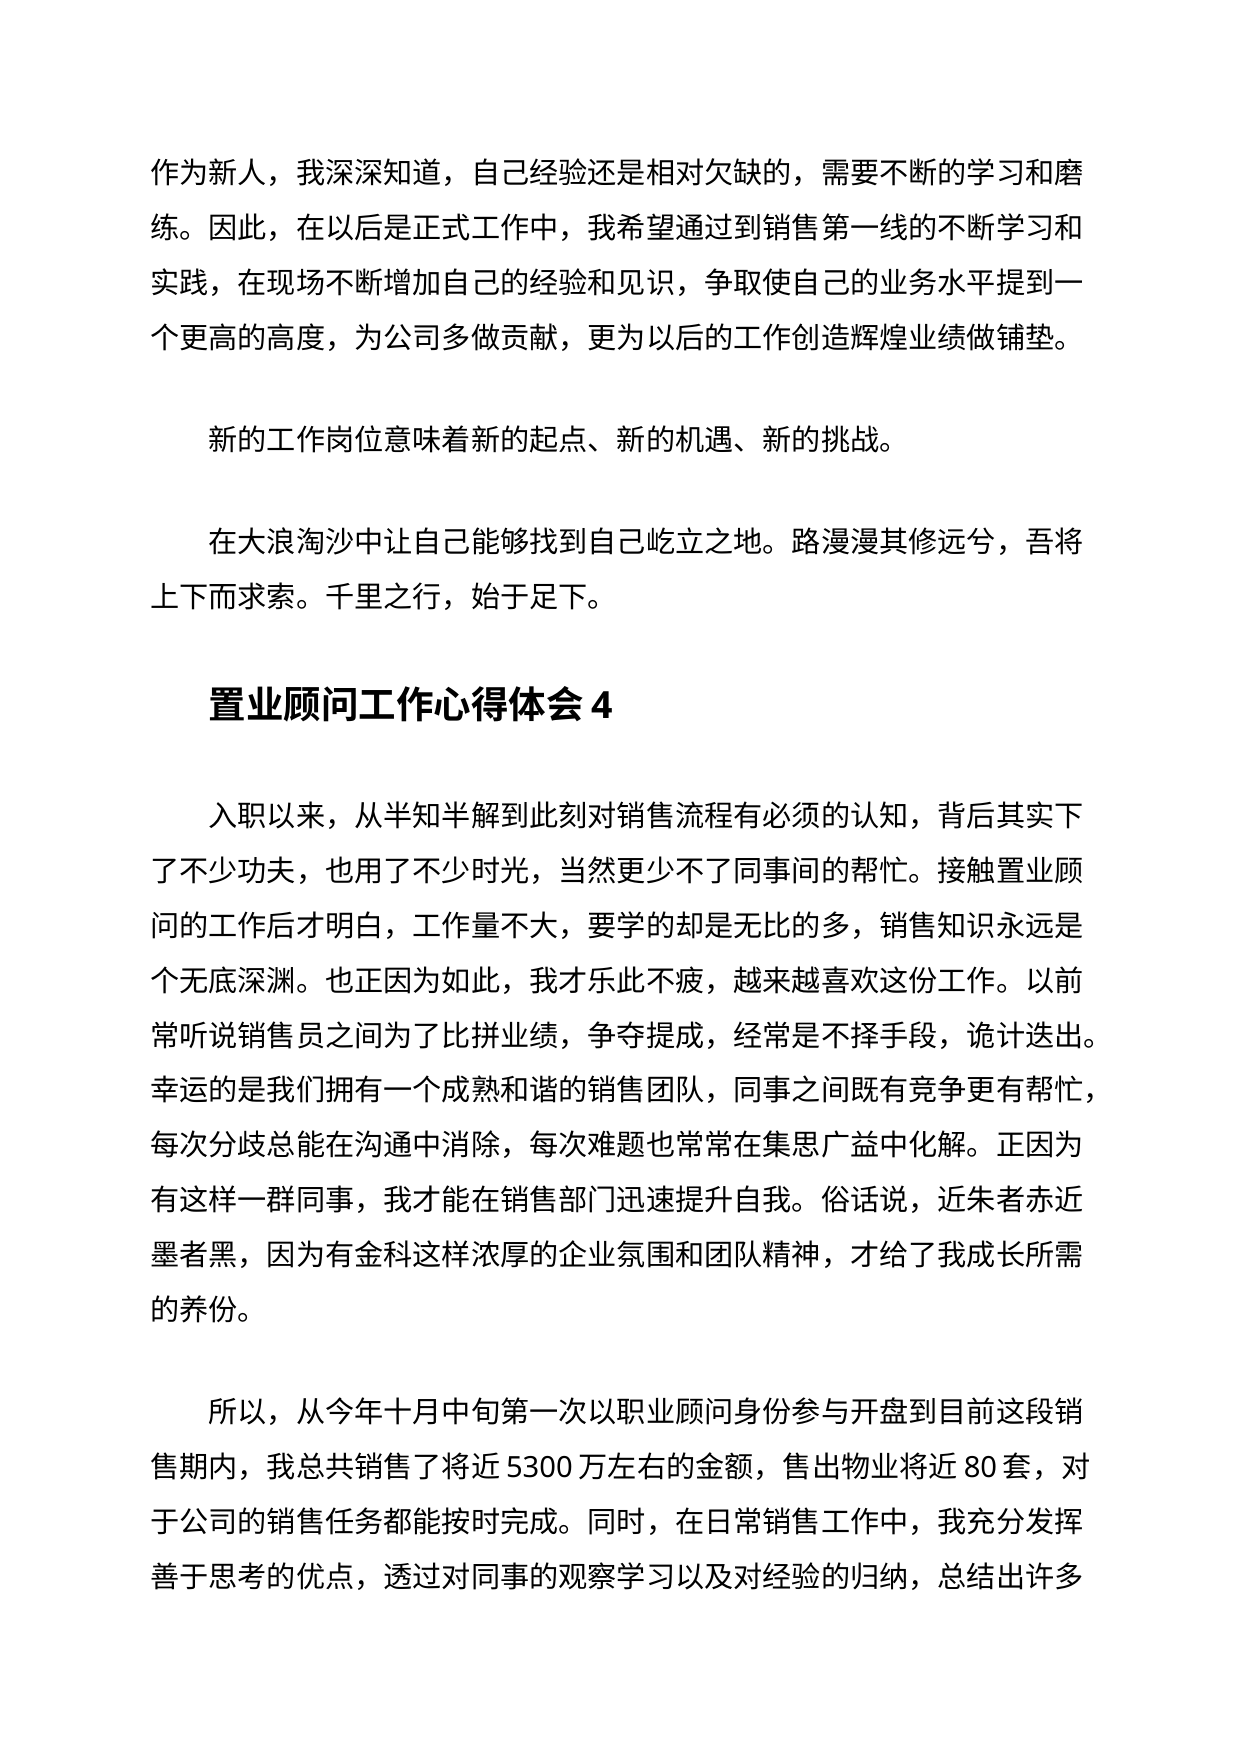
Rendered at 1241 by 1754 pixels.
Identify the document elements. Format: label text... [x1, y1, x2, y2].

text 入职以来，从半知半解到此刻对销售流程有必须的认知，背后其实下了不少功夫，也用了不少时光，当然更少不了同事间的帮忙。接触置业顾问的工作后才明白，工作量不大，要学的却是无比的多，销售知识永远是个无底深渊。也正因为如此，我才乐此不疲，越来越喜欢这份工作。以前常听说销售员之间为了比拼业绩，争夺提成，经常是不择手段，诡计迭出。幸运的是我们拥有一个成熟和谐的销售团队，同事之间既有竞争更有帮忙，每次分歧总能在沟通中消除，每次难题也常常在集思广益中化解。正因为有这样一群同事，我才能在销售部门迅速提升自我。俗话说，近朱者赤近墨者黑，因为有金科这样浓厚的企业氛围和团队精神，才给了我成长所需的养份。 [150, 792, 1090, 1329]
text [150, 1388, 1090, 1595]
text 置业顾问工作心得体会4 [150, 675, 1090, 729]
text 在大浪淘沙中让自己能够找到自己屹立之地。路漫漫其修远兮，吾将上下而求索。千里之行，始于足下。 [150, 518, 1090, 615]
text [150, 150, 1090, 357]
text 新的工作岗位意味着新的起点、新的机遇、新的挑战。 [150, 416, 1090, 459]
